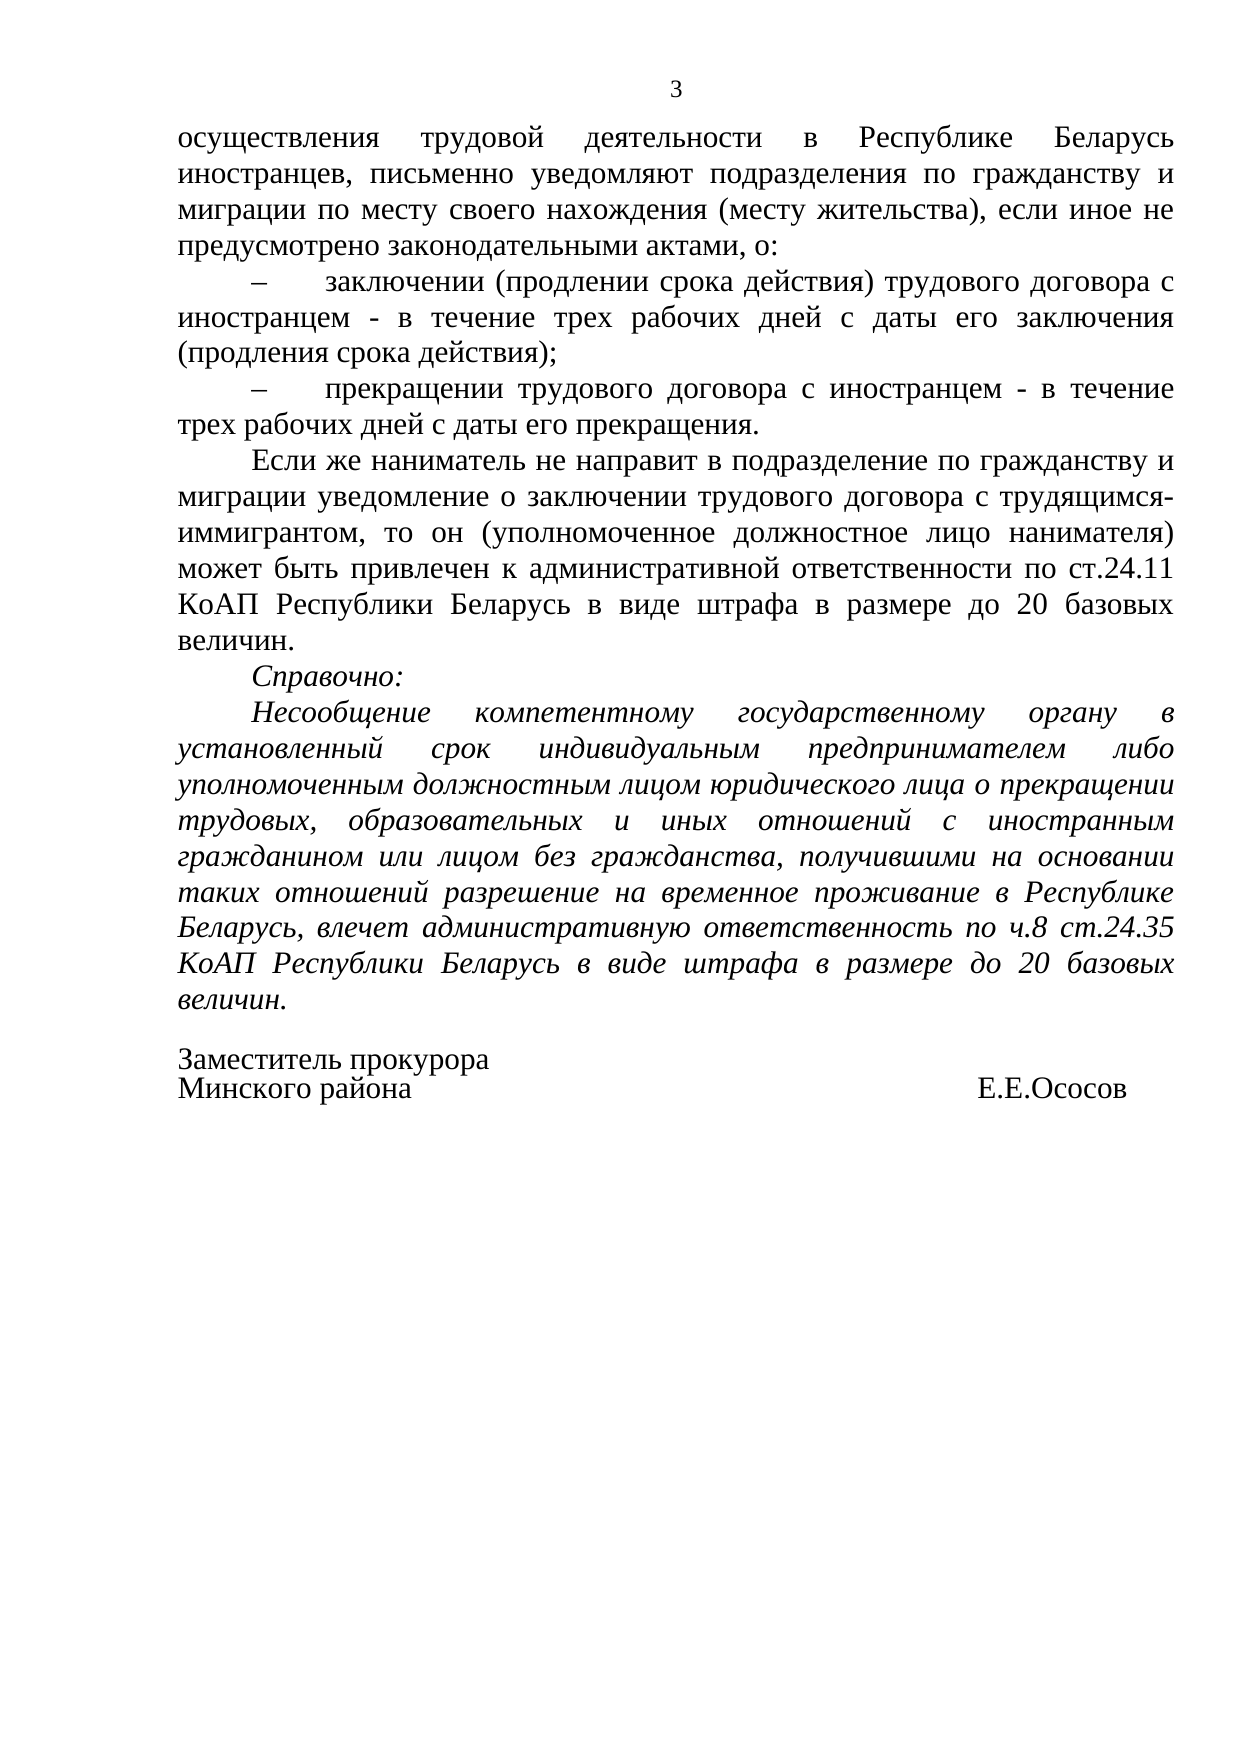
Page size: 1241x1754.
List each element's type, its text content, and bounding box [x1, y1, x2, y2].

text Справочно: [177, 657, 1175, 693]
text – заключении (продлении срока действия) трудового договора с иностранцем - в течение трех рабочих дней с даты его заключения (продления срока действия); [177, 262, 1175, 370]
text – прекращении трудового договора с иностранцем - в течение трех рабочих дней с даты его прекращения. [177, 370, 1175, 442]
text Несообщение компетентному государственному органу в установленный срок индивидуальным предпринимателем либо уполномоченным должностным лицом юридического лица о прекращении трудовых, образовательных и иных отношений с иностранным гражданином или лицом без гражданства, получившими на основании таких отношений разрешение на временное проживание в Республике Беларусь, влечет административную ответственность по ч.8 ст.24.35 КоАП Республики Беларусь в виде штрафа в размере до 20 базовых величин. [177, 693, 1175, 1017]
text Если же наниматель не направит в подразделение по гражданству и миграции уведомление о заключении трудового договора с трудящимся-иммигрантом, то он (уполномоченное должностное лицо нанимателя) может быть привлечен к административной ответственности по ст.24.11 КоАП Республики Беларусь в виде штрафа в размере до 20 базовых величин. [177, 442, 1175, 657]
text Минского района Е.Е.Ососов [177, 1075, 1175, 1104]
text Заместитель прокурора [177, 1046, 1175, 1075]
